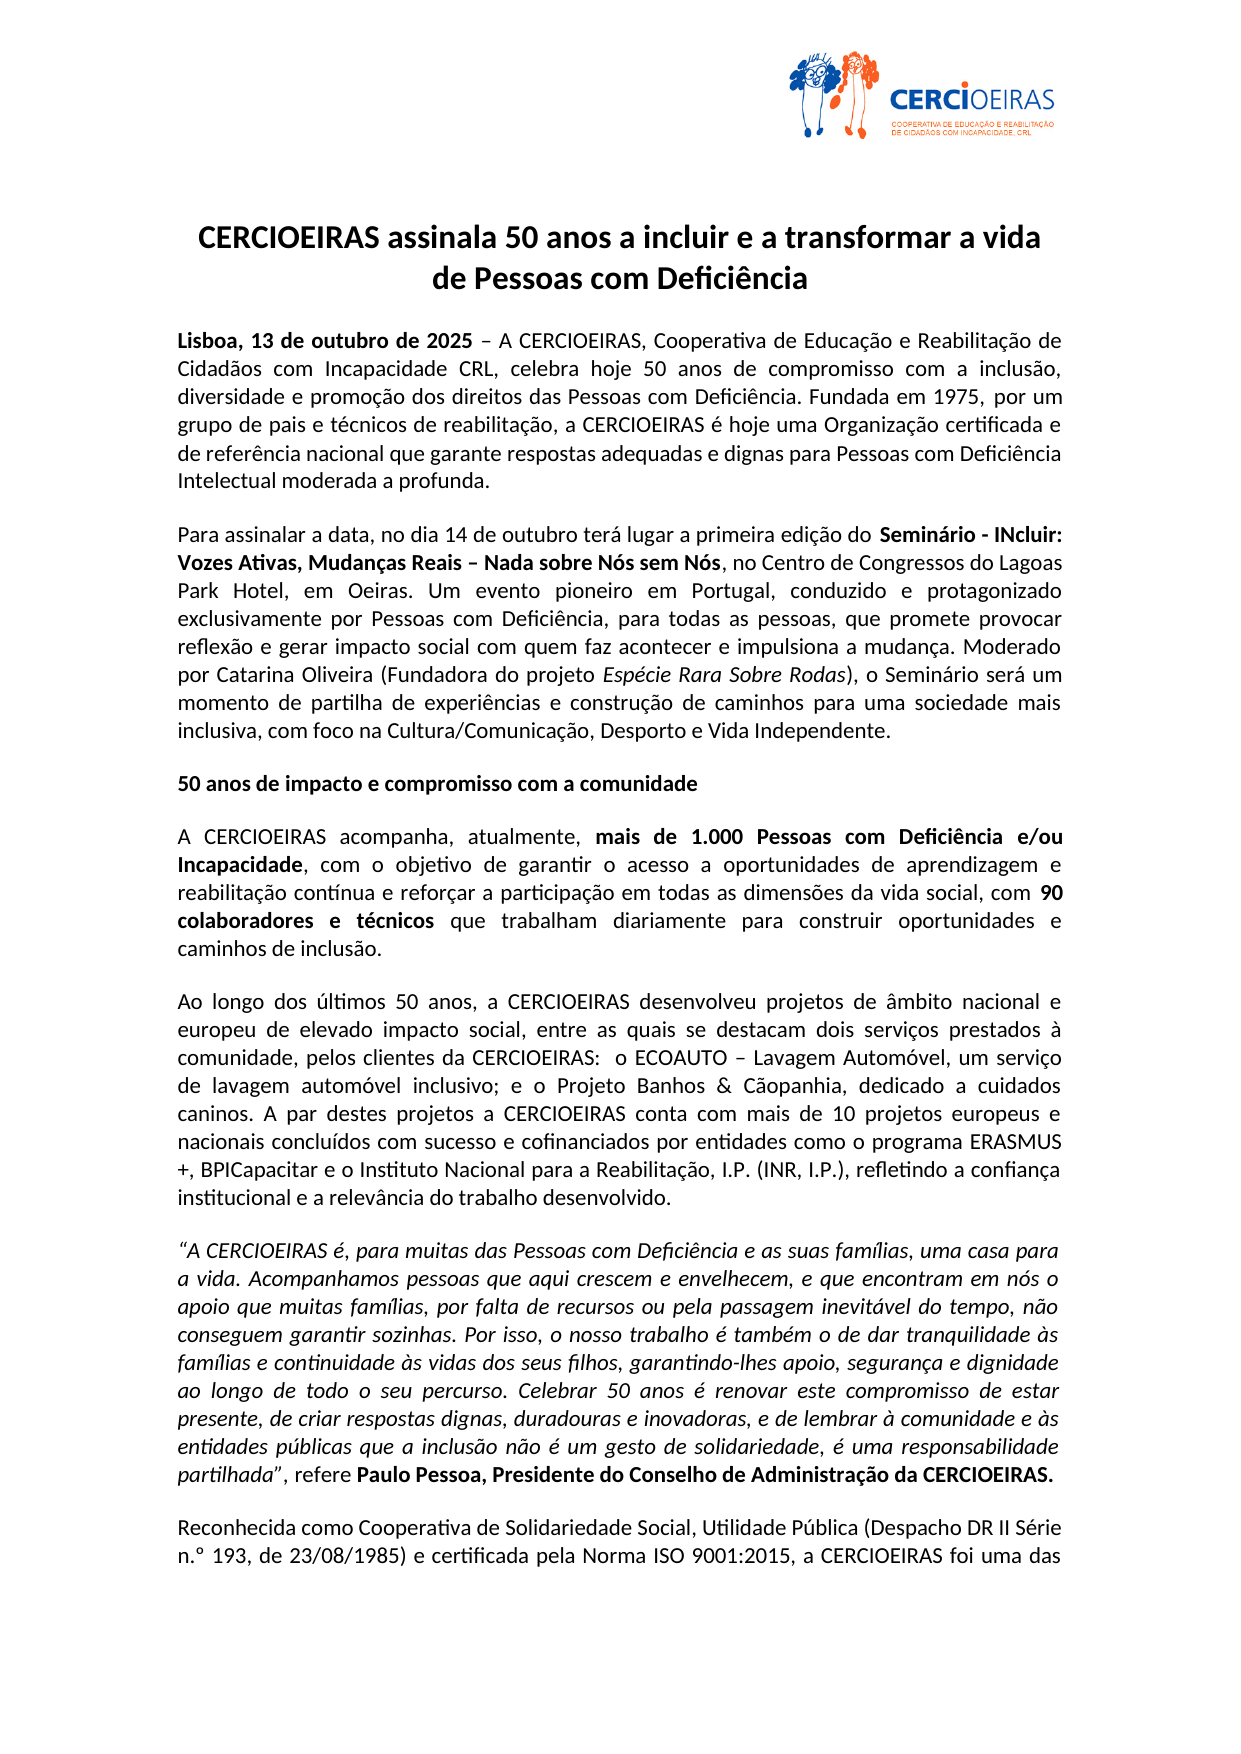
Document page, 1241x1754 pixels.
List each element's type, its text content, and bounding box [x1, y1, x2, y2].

text 50 anos de impacto e compromisso com a comunidade [177, 769, 1063, 797]
text Lisboa, 13 de outubro de 2025 – A CERCIOEIRAS, Cooperativa de Educação e Reabilitação de Cidadãos com Incapacidade CRL, celebra hoje 50 anos de compromisso com a inclusão, diversidade e promoção dos direitos das Pessoas com Deficiência. Fundada em 1975, por um grupo de pais e técnicos de reabilitação, a CERCIOEIRAS é hoje uma Organização certificada e de referência nacional que garante respostas adequadas e dignas para Pessoas com Deficiência Intelectual moderada a profunda. [177, 326, 1063, 495]
text Ao longo dos últimos 50 anos, a CERCIOEIRAS desenvolveu projetos de âmbito nacional e europeu de elevado impacto social, entre as quais se destacam dois serviços prestados à comunidade, pelos clientes da CERCIOEIRAS: o ECOAUTO – Lavagem Automóvel, um serviço de lavagem automóvel inclusivo; e o Projeto Banhos & Cãopanhia, dedicado a cuidados caninos. A par destes projetos a CERCIOEIRAS conta com mais de 10 projetos europeus e nacionais concluídos com sucesso e cofinanciados por entidades como o programa ERASMUS +, BPICapacitar e o Instituto Nacional para a Reabilitação, I.P. (INR, I.P.), refletindo a confiança institucional e a relevância do trabalho desenvolvido. [177, 987, 1063, 1211]
picture [774, 47, 1060, 141]
text A CERCIOEIRAS acompanha, atualmente, mais de 1.000 Pessoas com Deficiência e/ou Incapacidade, com o objetivo de garantir o acesso a oportunidades de aprendizagem e reabilitação contínua e reforçar a participação em todas as dimensões da vida social, com 90 colaboradores e técnicos que trabalham diariamente para construir oportunidades e caminhos de inclusão. [177, 822, 1063, 962]
text CERCIOEIRAS assinala 50 anos a incluir e a transformar a vida de Pessoas com Deficiência [177, 216, 1063, 298]
text “A CERCIOEIRAS é, para muitas das Pessoas com Deficiência e as suas famílias, uma casa para a vida. Acompanhamos pessoas que aqui crescem e envelhecem, e que encontram em nós o apoio que muitas famílias, por falta de recursos ou pela passagem inevitável do tempo, não conseguem garantir sozinhas. Por isso, o nosso trabalho é também o de dar tranquilidade às famílias e continuidade às vidas dos seus filhos, garantindo-lhes apoio, segurança e dignidade ao longo de todo o seu percurso. Celebrar 50 anos é renovar este compromisso de estar presente, de criar respostas dignas, duradouras e inovadoras, e de lembrar à comunidade e às entidades públicas que a inclusão não é um gesto de solidariedade, é uma responsabilidade partilhada”, refere Paulo Pessoa, Presidente do Conselho de Administração da CERCIOEIRAS. [177, 1236, 1063, 1488]
text Para assinalar a data, no dia 14 de outubro terá lugar a primeira edição do Seminário - INcluir: Vozes Ativas, Mudanças Reais – Nada sobre Nós sem Nós, no Centro de Congressos do Lagoas Park Hotel, em Oeiras. Um evento pioneiro em Portugal, conduzido e protagonizado exclusivamente por Pessoas com Deficiência, para todas as pessoas, que promete provocar reflexão e gerar impacto social com quem faz acontecer e impulsiona a mudança. Moderado por Catarina Oliveira (Fundadora do projeto Espécie Rara Sobre Rodas), o Seminário será um momento de partilha de experiências e construção de caminhos para uma sociedade mais inclusiva, com foco na Cultura/Comunicação, Desporto e Vida Independente. [177, 520, 1063, 744]
